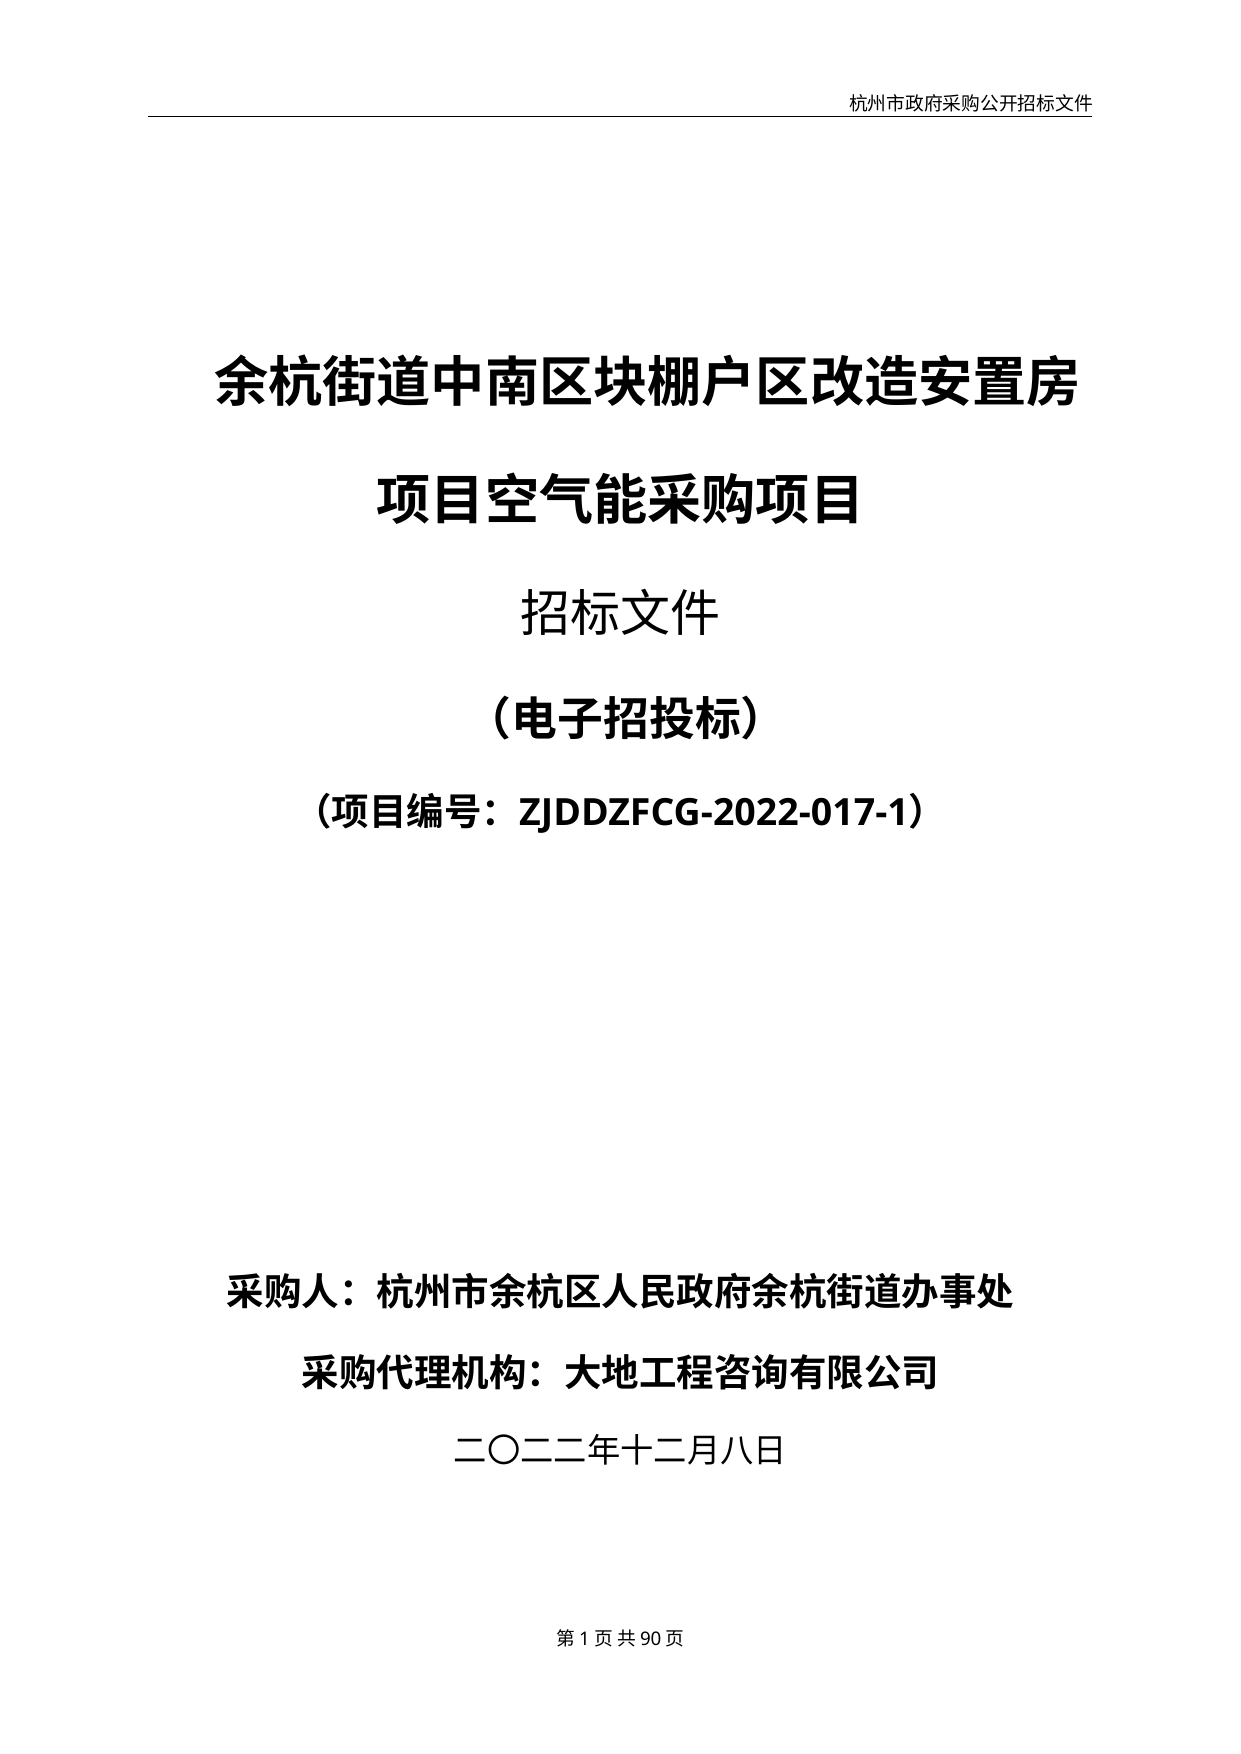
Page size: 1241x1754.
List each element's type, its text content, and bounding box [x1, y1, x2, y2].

text （项目编号：ZJDDZFCG-2022-017-1） [148, 782, 1092, 836]
text （电子招投标） [148, 682, 1092, 749]
text 采购人：杭州市余杭区人民政府余杭街道办事处 [148, 1261, 1092, 1316]
text 采购代理机构：大地工程咨询有限公司 [148, 1343, 1092, 1397]
text 余杭街道中南区块棚户区改造安置房项目空气能采购项目 [148, 339, 1092, 535]
text 招标文件 [148, 574, 1092, 646]
text 二〇二二年十二月八日 [148, 1424, 1092, 1472]
